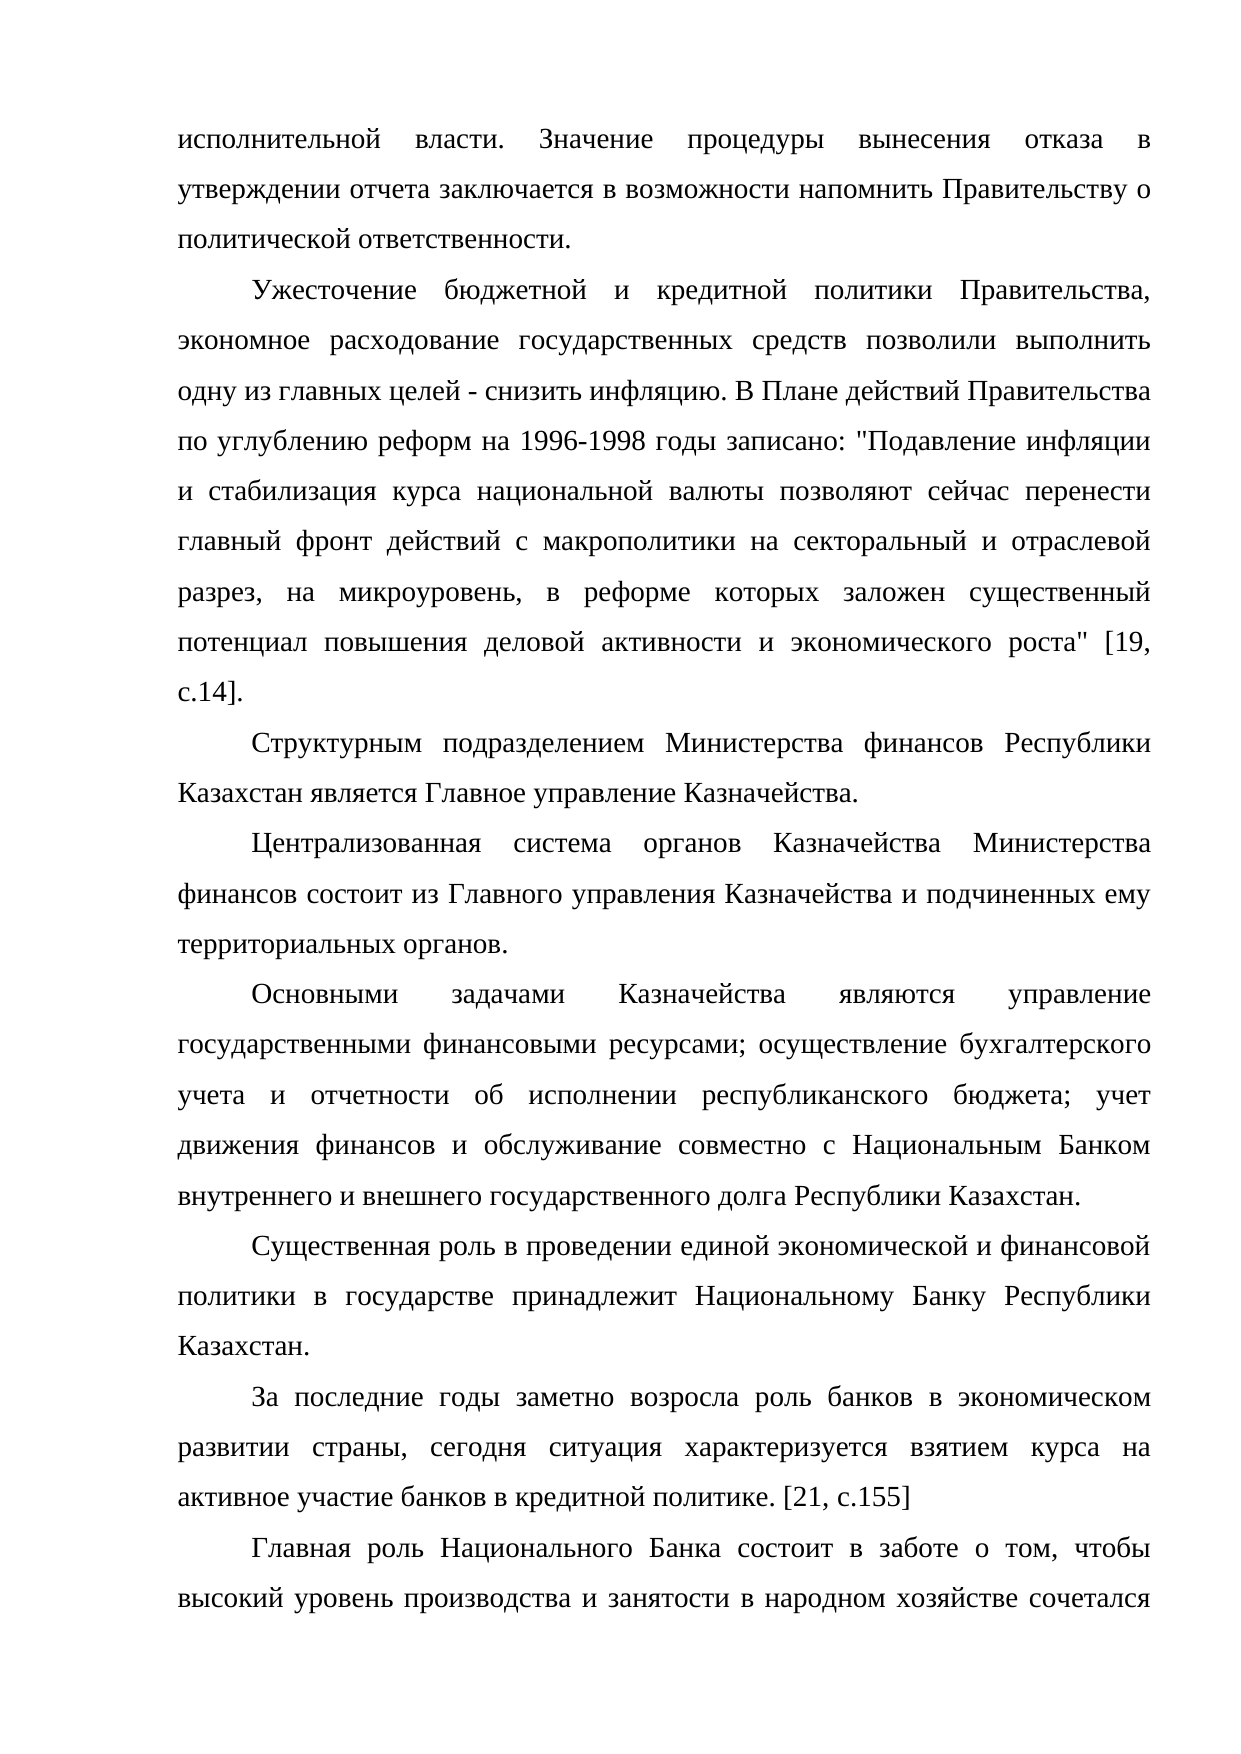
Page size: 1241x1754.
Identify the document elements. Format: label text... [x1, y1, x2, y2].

text Ужесточение бюджетной и кредитной политики Правительства, экономное расходование государственных средств позволили выполнить одну из главных целей - снизить инфляцию. В Плане действий Правительства по углублению реформ на 1996-1998 годы записано: "Подавление инфляции и стабилизация курса национальной валюты позволяют сейчас перенести главный фронт действий с макрополитики на секторальный и отраслевой разрез, на микроуровень, в реформе которых заложен существенный потенциал повышения деловой активности и экономического роста" [19, c.14]. [177, 272, 1152, 708]
text Структурным подразделением Министерства финансов Республики Казахстан является Главное управление Казначейства. [177, 725, 1152, 809]
text Существенная роль в проведении единой экономической и финансовой политики в государстве принадлежит Национальному Банку Республики Казахстан. [177, 1228, 1152, 1362]
text Основными задачами Казначейства являются управление государственными финансовыми ресурсами; осуществление бухгалтерского учета и отчетности об исполнении республиканского бюджета; учет движения финансов и обслуживание совместно с Национальным Банком внутреннего и внешнего государственного долга Республики Казахстан. [177, 976, 1152, 1211]
text Централизованная система органов Казначейства Министерства финансов состоит из Главного управления Казначейства и подчиненных ему территориальных органов. [177, 825, 1152, 959]
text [177, 1530, 1152, 1614]
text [177, 121, 1152, 255]
text За последние годы заметно возросла роль банков в экономическом развитии страны, сегодня ситуация характеризуется взятием курса на активное участие банков в кредитной политике. [21, c.155] [177, 1379, 1152, 1513]
